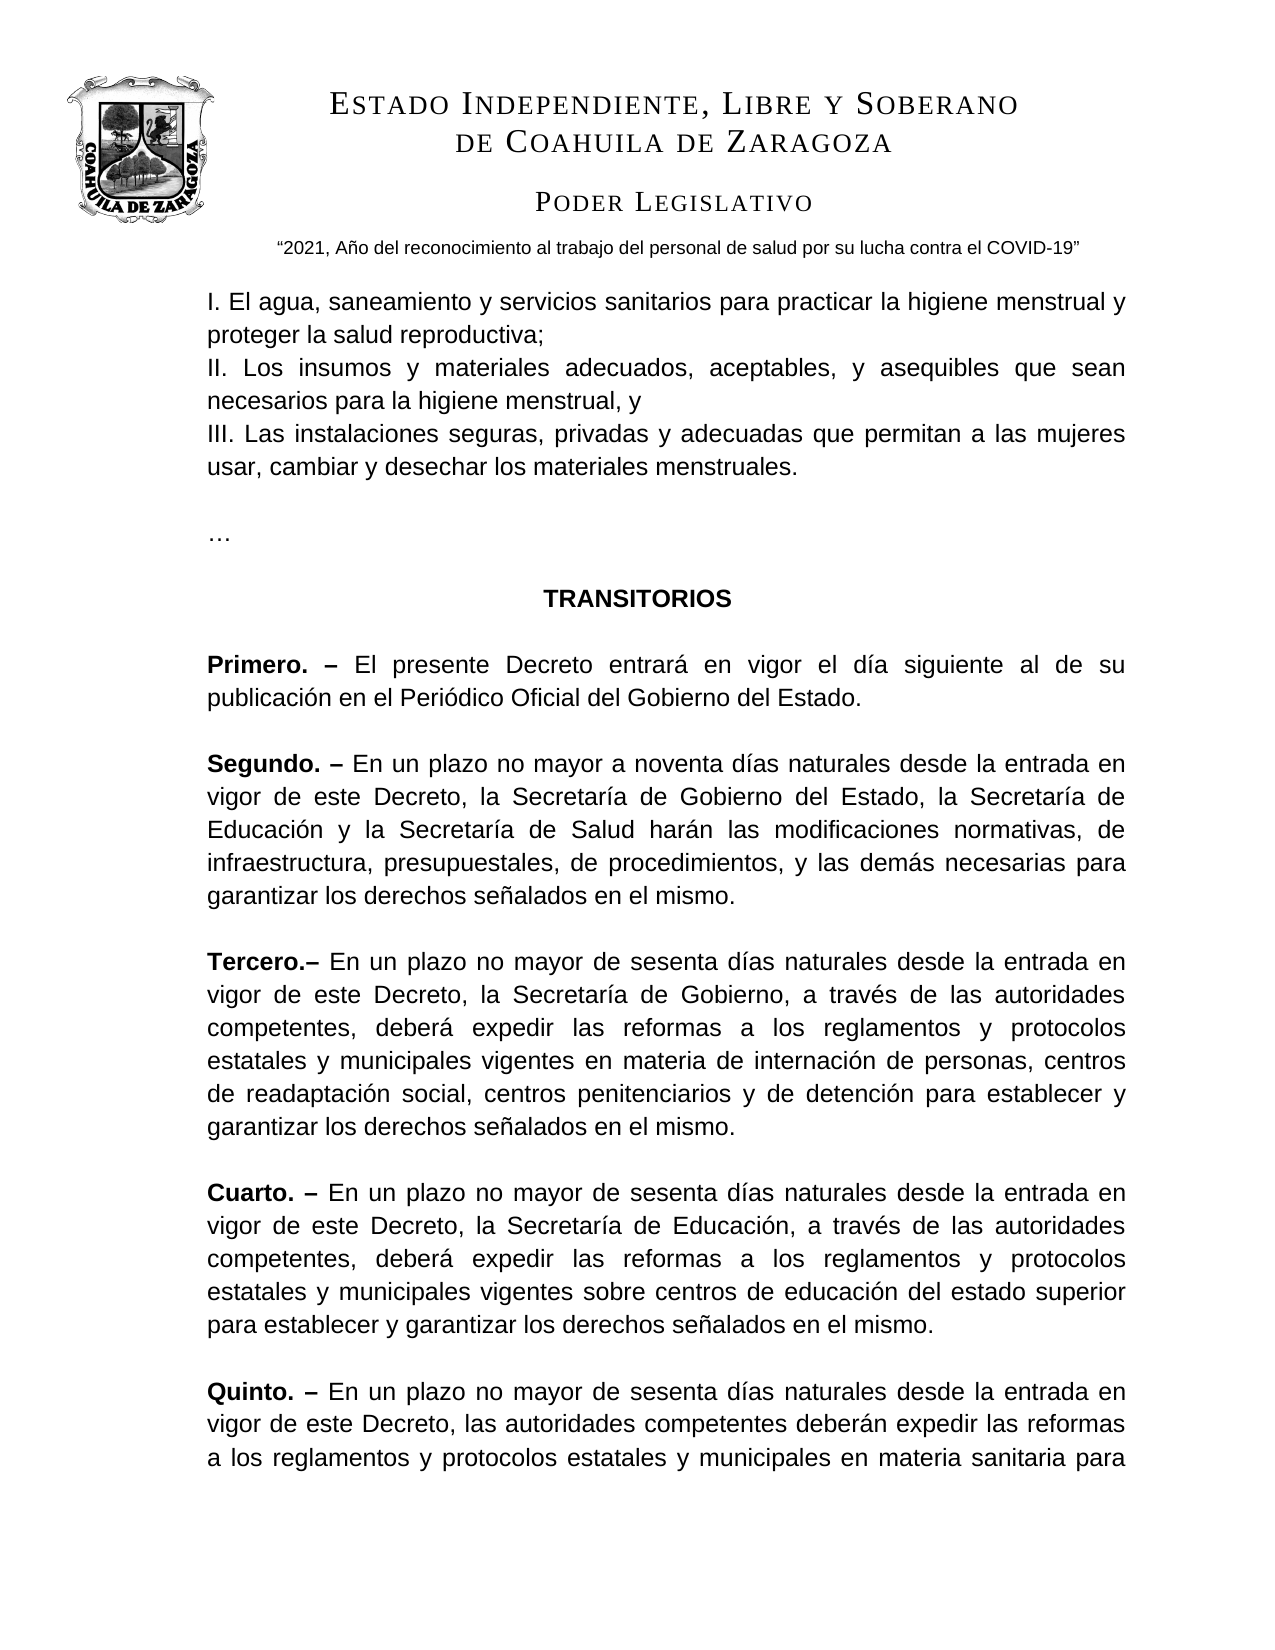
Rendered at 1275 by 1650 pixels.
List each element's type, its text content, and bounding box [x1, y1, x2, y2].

text Cuarto. – En un plazo no mayor de sesenta días naturales desde la entrada en vigor de este Decreto, la Secretaría de Educación, a través de las autoridades competentes, deberá expedir las reformas a los reglamentos y protocolos estatales y municipales vigentes sobre centros de educación del estado superior para establecer y garantizar los derechos señalados en el mismo. [207, 1178, 1127, 1339]
text III. Las instalaciones seguras, privadas y adecuadas que permitan a las mujeres usar, cambiar y desechar los materiales menstruales. [207, 419, 1127, 481]
picture [66, 76, 215, 223]
text Tercero.– En un plazo no mayor de sesenta días naturales desde la entrada en vigor de este Decreto, la Secretaría de Gobierno, a través de las autoridades competentes, deberá expedir las reformas a los reglamentos y protocolos estatales y municipales vigentes en materia de internación de personas, centros de readaptación social, centros penitenciarios y de detención para establecer y garantizar los derechos señalados en el mismo. [207, 947, 1127, 1141]
text … [207, 518, 1127, 547]
text II. Los insumos y materiales adecuados, aceptables, y asequibles que sean necesarios para la higiene menstrual, y [207, 353, 1127, 414]
text Primero. – El presente Decreto entrará en vigor el día siguiente al de su publicación en el Periódico Oficial del Gobierno del Estado. [207, 650, 1127, 712]
text I. El agua, saneamiento y servicios sanitarios para practicar la higiene menstrual y proteger la salud reproductiva; [207, 287, 1127, 348]
text TRANSITORIOS [148, 584, 1127, 613]
text Segundo. – En un plazo no mayor a noventa días naturales desde la entrada en vigor de este Decreto, la Secretaría de Gobierno del Estado, la Secretaría de Educación y la Secretaría de Salud harán las modificaciones normativas, de infraestructura, presupuestales, de procedimientos, y las demás necesarias para garantizar los derechos señalados en el mismo. [207, 749, 1127, 910]
